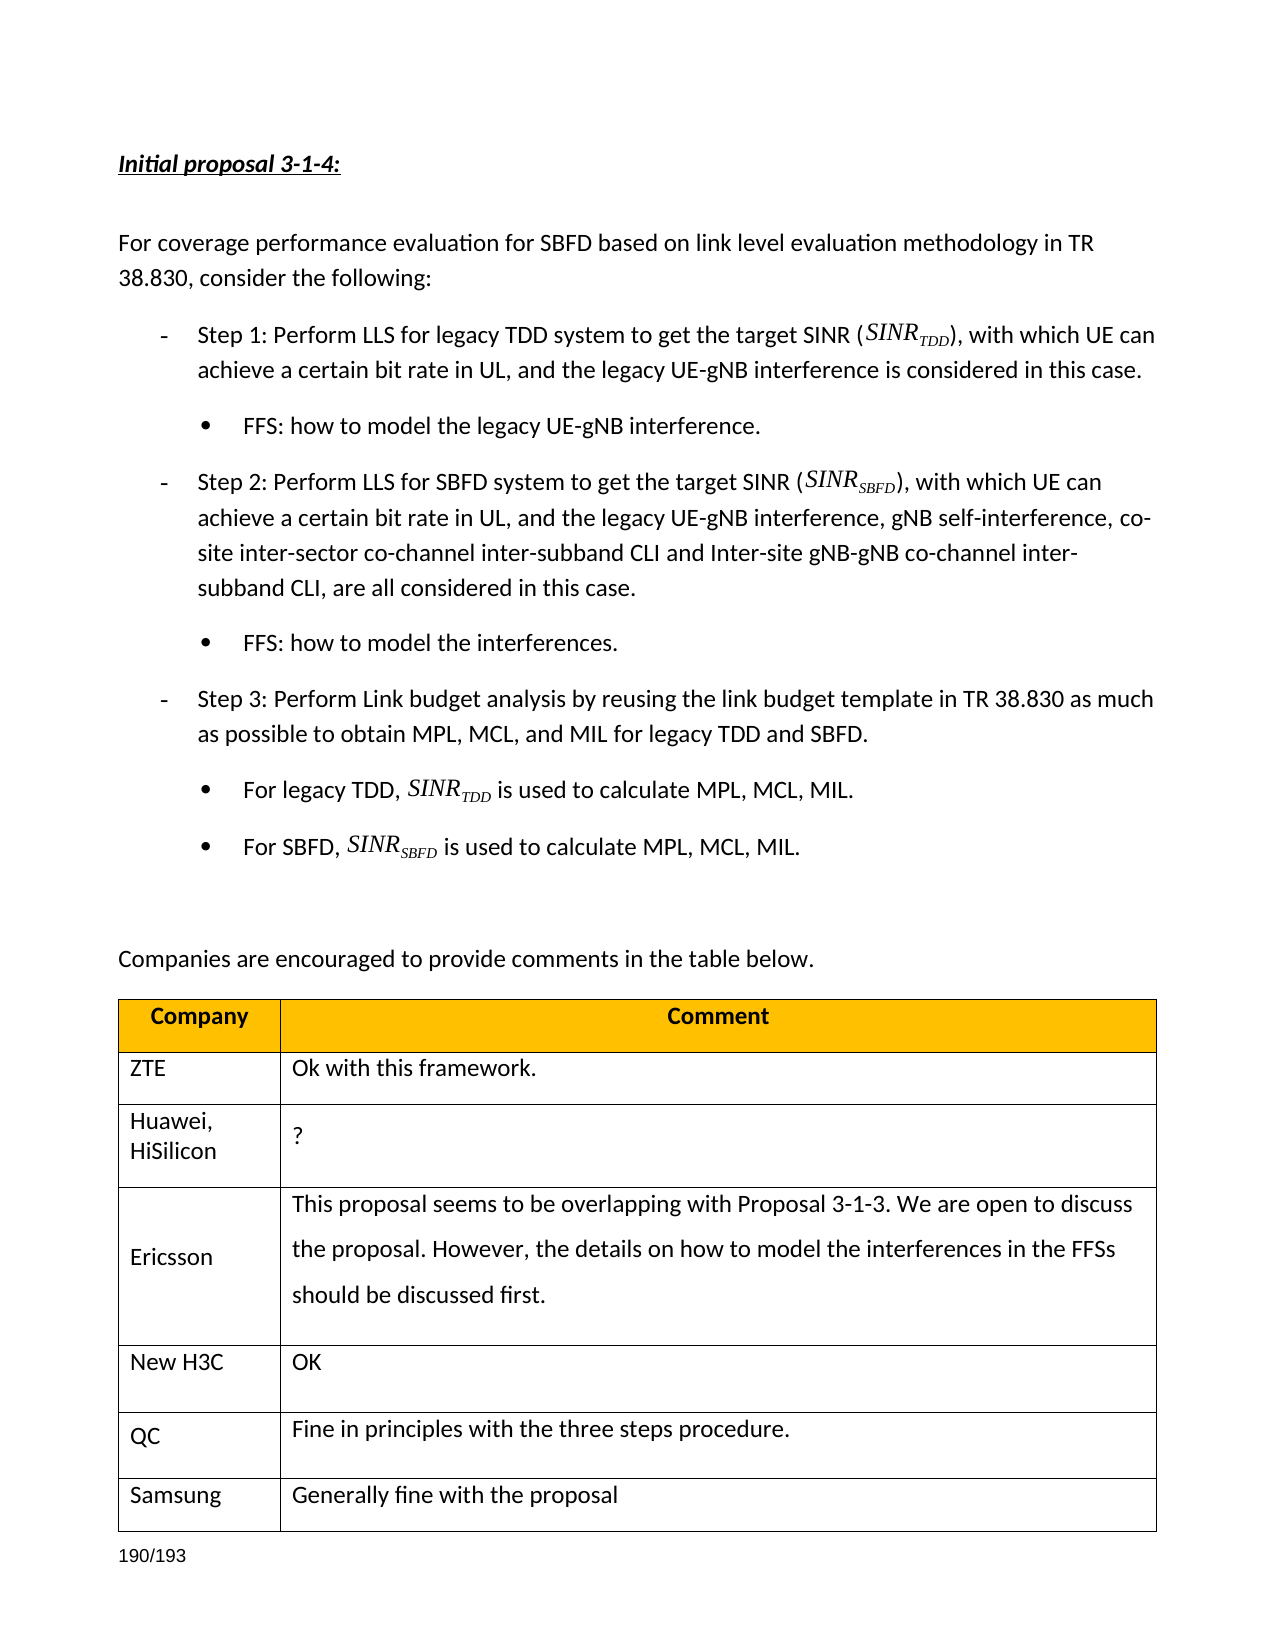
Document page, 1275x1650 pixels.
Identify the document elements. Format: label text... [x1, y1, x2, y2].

list FFS: how to model the legacy UE-gNB interference. [201, 410, 1157, 441]
table_cell Ok with this framework. [281, 1053, 1156, 1104]
table_header Comment [281, 1000, 1156, 1052]
table_cell Huawei, HiSilicon [119, 1105, 280, 1187]
table_cell This proposal seems to be overlapping with Proposal 3-1-3. We are open to discuss the proposal. However, the details on how to model the interferences in the FFSs should be discussed first. [281, 1188, 1156, 1345]
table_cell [281, 1479, 1156, 1531]
list Step 2: Perform LLS for SBFD system to get the target SINR (), with which UE can achieve a certain bit rate in UL, and the legacy UE-gNB interference, gNB self-interference, co-site inter-sector co-channel inter-subband CLI and Inter-site gNB-gNB co-channel inter-subband CLI, are all considered in this case. [160, 466, 1157, 602]
table_cell Fine in principles with the three steps procedure. [281, 1413, 1156, 1478]
table_cell Ericsson [119, 1188, 280, 1345]
table_header Company [119, 1000, 280, 1052]
subtitle Initial proposal 3-1-4: [118, 148, 1157, 178]
text For coverage performance evaluation for SBFD based on link level evaluation methodology in TR 38.830, consider the following: [118, 227, 1157, 293]
table_cell New H3C [119, 1346, 280, 1412]
list FFS: how to model the interferences. [201, 627, 1157, 658]
list Step 1: Perform LLS for legacy TDD system to get the target SINR (), with which UE can achieve a certain bit rate in UL, and the legacy UE-gNB interference is considered in this case. [160, 318, 1157, 385]
table_cell ? [281, 1105, 1156, 1187]
table_cell QC [119, 1413, 280, 1478]
list For legacy TDD, is used to calculate MPL, MCL, MIL. [201, 774, 1157, 806]
table_cell Samsung [119, 1479, 280, 1531]
list For SBFD, is used to calculate MPL, MCL, MIL. [201, 831, 1157, 862]
list Step 3: Perform Link budget analysis by reusing the link budget template in TR 38.830 as much as possible to obtain MPL, MCL, and MIL for legacy TDD and SBFD. [160, 683, 1157, 749]
table_cell OK [281, 1346, 1156, 1412]
table_cell ZTE [119, 1053, 280, 1104]
text Companies are encouraged to provide comments in the table below. [118, 943, 1157, 974]
